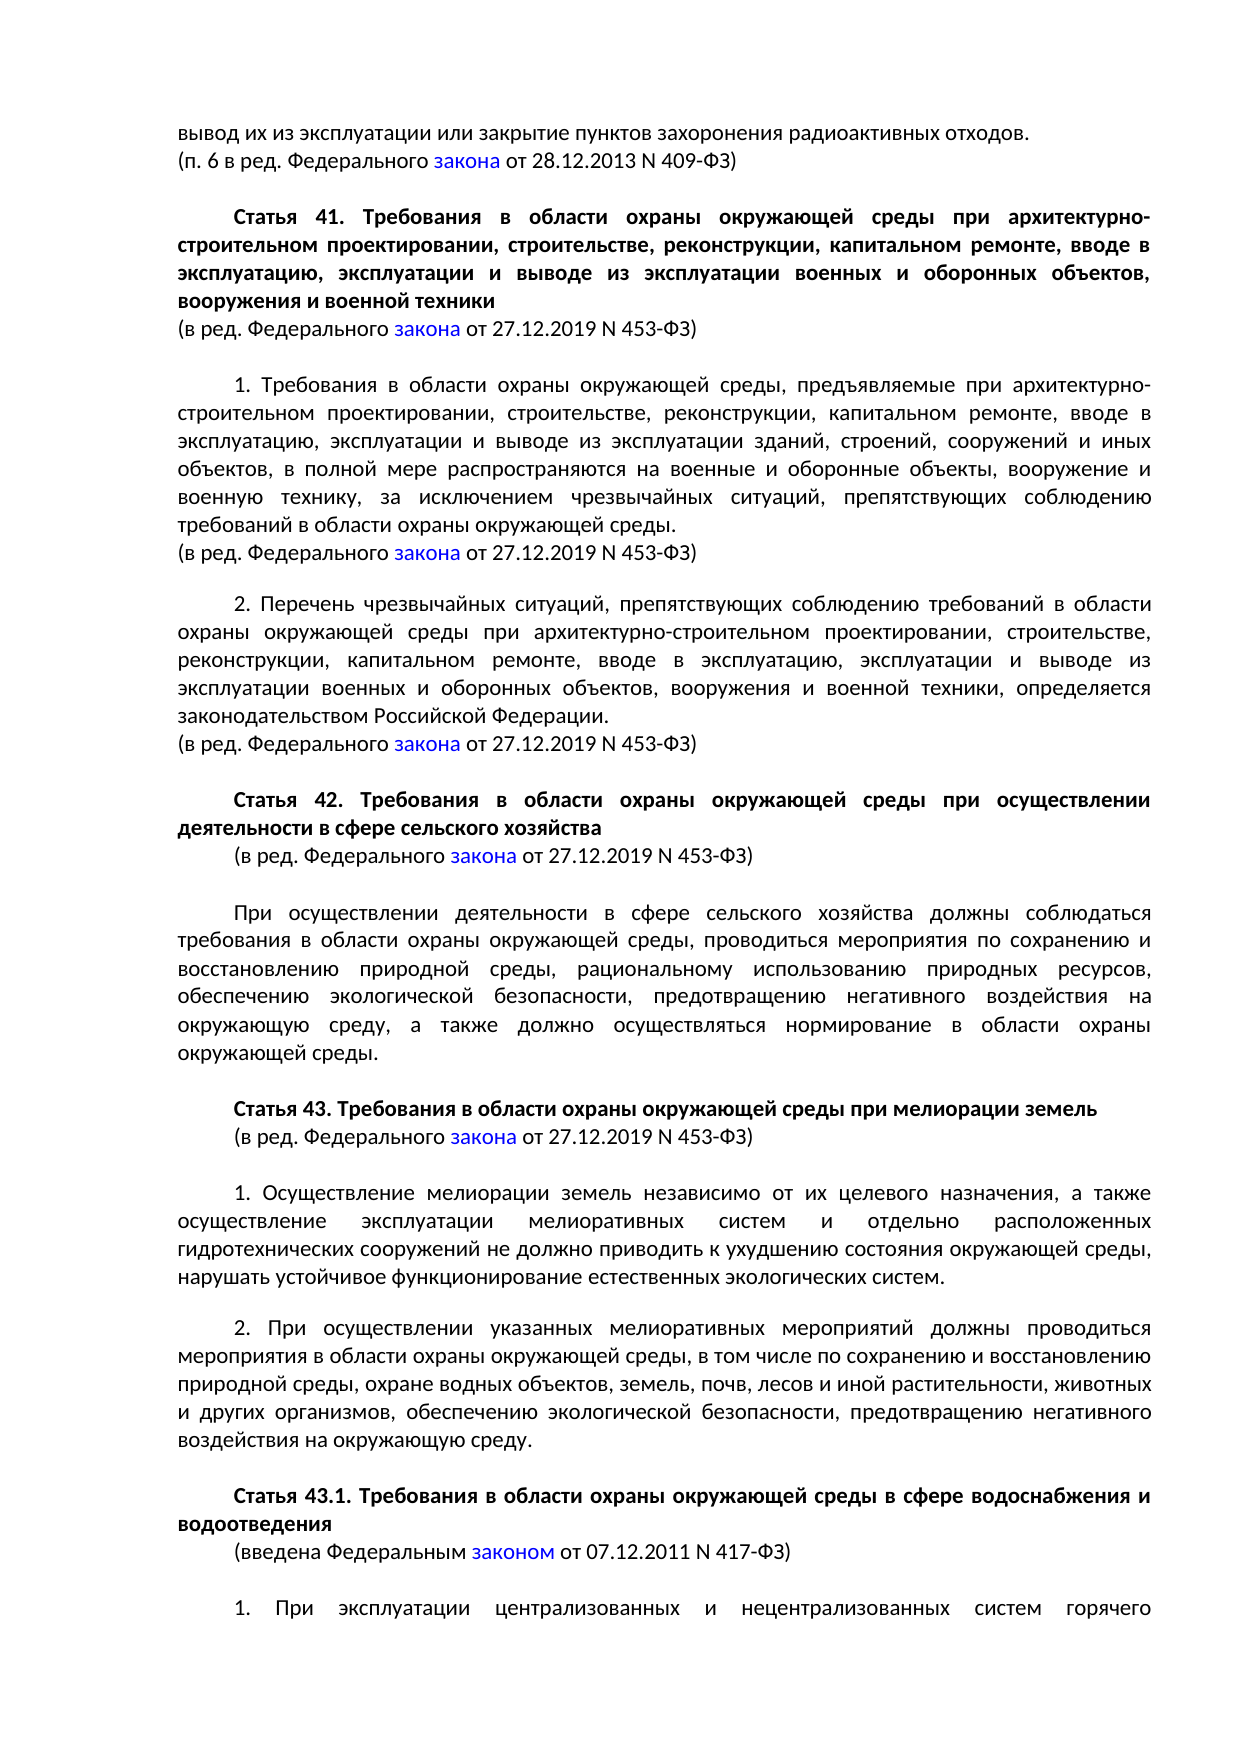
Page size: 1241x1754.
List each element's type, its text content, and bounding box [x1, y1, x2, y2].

text (введена Федеральным законом от 07.12.2011 N 417-ФЗ) [177, 1537, 1152, 1565]
text При осуществлении деятельности в сфере сельского хозяйства должны соблюдаться требования в области охраны окружающей среды, проводиться мероприятия по сохранению и восстановлению природной среды, рациональному использованию природных ресурсов, обеспечению экологической безопасности, предотвращению негативного воздействия на окружающую среду, а также должно осуществляться нормирование в области охраны окружающей среды. [177, 898, 1152, 1066]
text 1. Осуществление мелиорации земель независимо от их целевого назначения, а также осуществление эксплуатации мелиоративных систем и отдельно расположенных гидротехнических сооружений не должно приводить к ухудшению состояния окружающей среды, нарушать устойчивое функционирование естественных экологических систем. [177, 1178, 1152, 1290]
text 2. Перечень чрезвычайных ситуаций, препятствующих соблюдению требований в области охраны окружающей среды при архитектурно-строительном проектировании, строительстве, реконструкции, капитальном ремонте, вводе в эксплуатацию, эксплуатации и выводе из эксплуатации военных и оборонных объектов, вооружения и военной техники, определяется законодательством Российской Федерации. [177, 589, 1152, 729]
text (в ред. Федерального закона от 27.12.2019 N 453-ФЗ) [177, 538, 1152, 566]
title Статья 41. Требования в области охраны окружающей среды при архитектурно-строительном проектировании, строительстве, реконструкции, капитальном ремонте, вводе в эксплуатацию, эксплуатации и выводе из эксплуатации военных и оборонных объектов, вооружения и военной техники [177, 202, 1152, 314]
text (в ред. Федерального закона от 27.12.2019 N 453-ФЗ) [177, 729, 1152, 757]
text 1. Требования в области охраны окружающей среды, предъявляемые при архитектурно-строительном проектировании, строительстве, реконструкции, капитальном ремонте, вводе в эксплуатацию, эксплуатации и выводе из эксплуатации зданий, строений, сооружений и иных объектов, в полной мере распространяются на военные и оборонные объекты, вооружение и военную технику, за исключением чрезвычайных ситуаций, препятствующих соблюдению требований в области охраны окружающей среды. [177, 370, 1152, 538]
title Статья 43. Требования в области охраны окружающей среды при мелиорации земель [177, 1094, 1152, 1122]
text (п. 6 в ред. Федерального закона от 28.12.2013 N 409-ФЗ) [177, 146, 1152, 174]
text (в ред. Федерального закона от 27.12.2019 N 453-ФЗ) [177, 314, 1152, 342]
text 2. При осуществлении указанных мелиоративных мероприятий должны проводиться мероприятия в области охраны окружающей среды, в том числе по сохранению и восстановлению природной среды, охране водных объектов, земель, почв, лесов и иной растительности, животных и других организмов, обеспечению экологической безопасности, предотвращению негативного воздействия на окружающую среду. [177, 1313, 1152, 1453]
title Статья 43.1. Требования в области охраны окружающей среды в сфере водоснабжения и водоотведения [177, 1481, 1152, 1537]
text (в ред. Федерального закона от 27.12.2019 N 453-ФЗ) [177, 1122, 1152, 1150]
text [177, 1593, 1152, 1621]
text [177, 118, 1152, 146]
title Статья 42. Требования в области охраны окружающей среды при осуществлении деятельности в сфере сельского хозяйства [177, 786, 1152, 842]
text (в ред. Федерального закона от 27.12.2019 N 453-ФЗ) [177, 842, 1152, 869]
